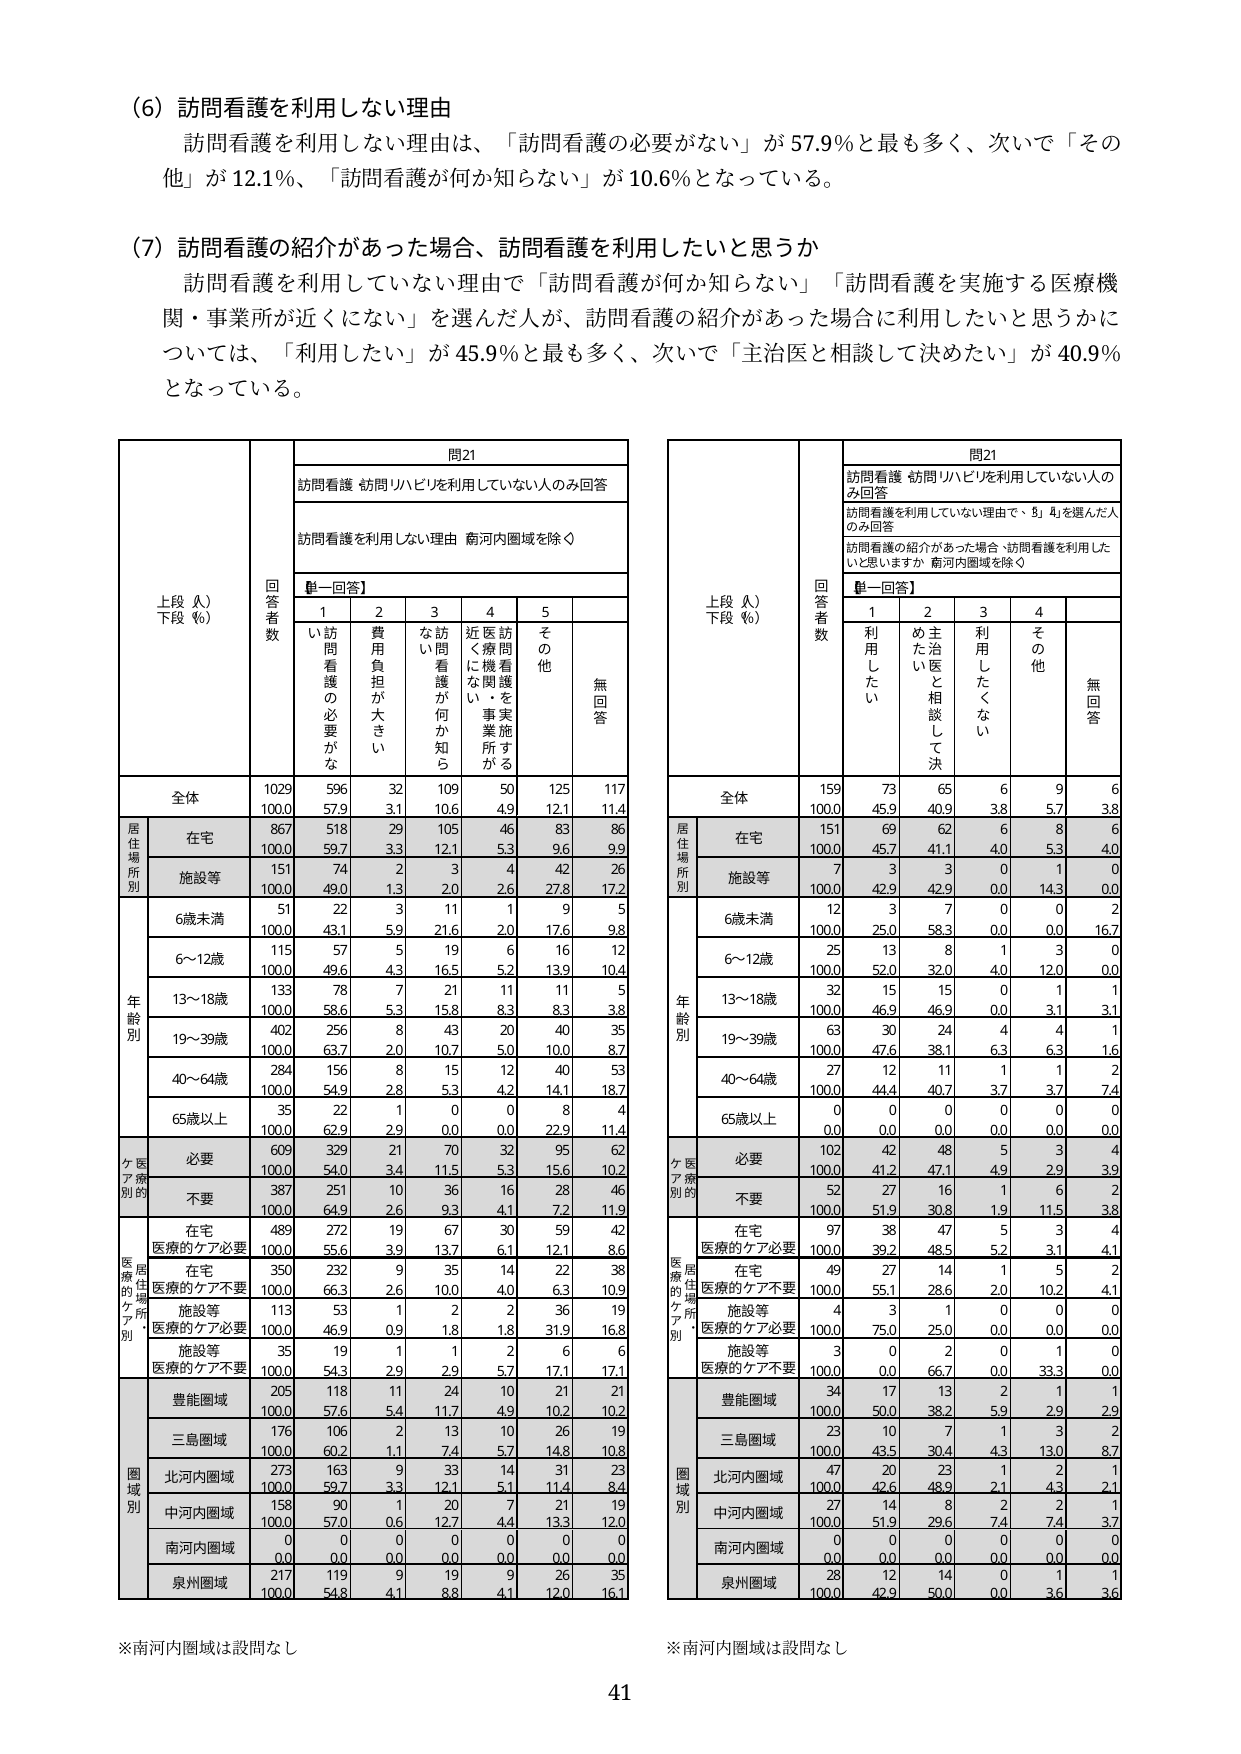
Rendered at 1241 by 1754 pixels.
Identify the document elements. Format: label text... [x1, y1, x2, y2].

text 訪問看護を利用しない理由は、「訪問看護の必要がない」が57.9％と最も多く、次いで「その他」が12.1％、「訪問看護が何か知らない」が10.6％となっている。 [162, 124, 1122, 194]
text ※南河内圏域は設問なし ※南河内圏域は設問なし [118, 1629, 1122, 1664]
text 訪問看護を利用していない理由で「訪問看護が何か知らない」「訪問看護を実施する医療機関・事業所が近くにない」を選んだ人が、訪問看護の紹介があった場合に利用したいと思うかについては、「利用したい」が45.9％と最も多く、次いで「主治医と相談して決めたい」が40.9％となっている。 [162, 264, 1122, 404]
text （7）訪問看護の紹介があった場合、訪問看護を利用したいと思うか [118, 229, 1122, 264]
text （6）訪問看護を利用しない理由 [118, 89, 1122, 124]
